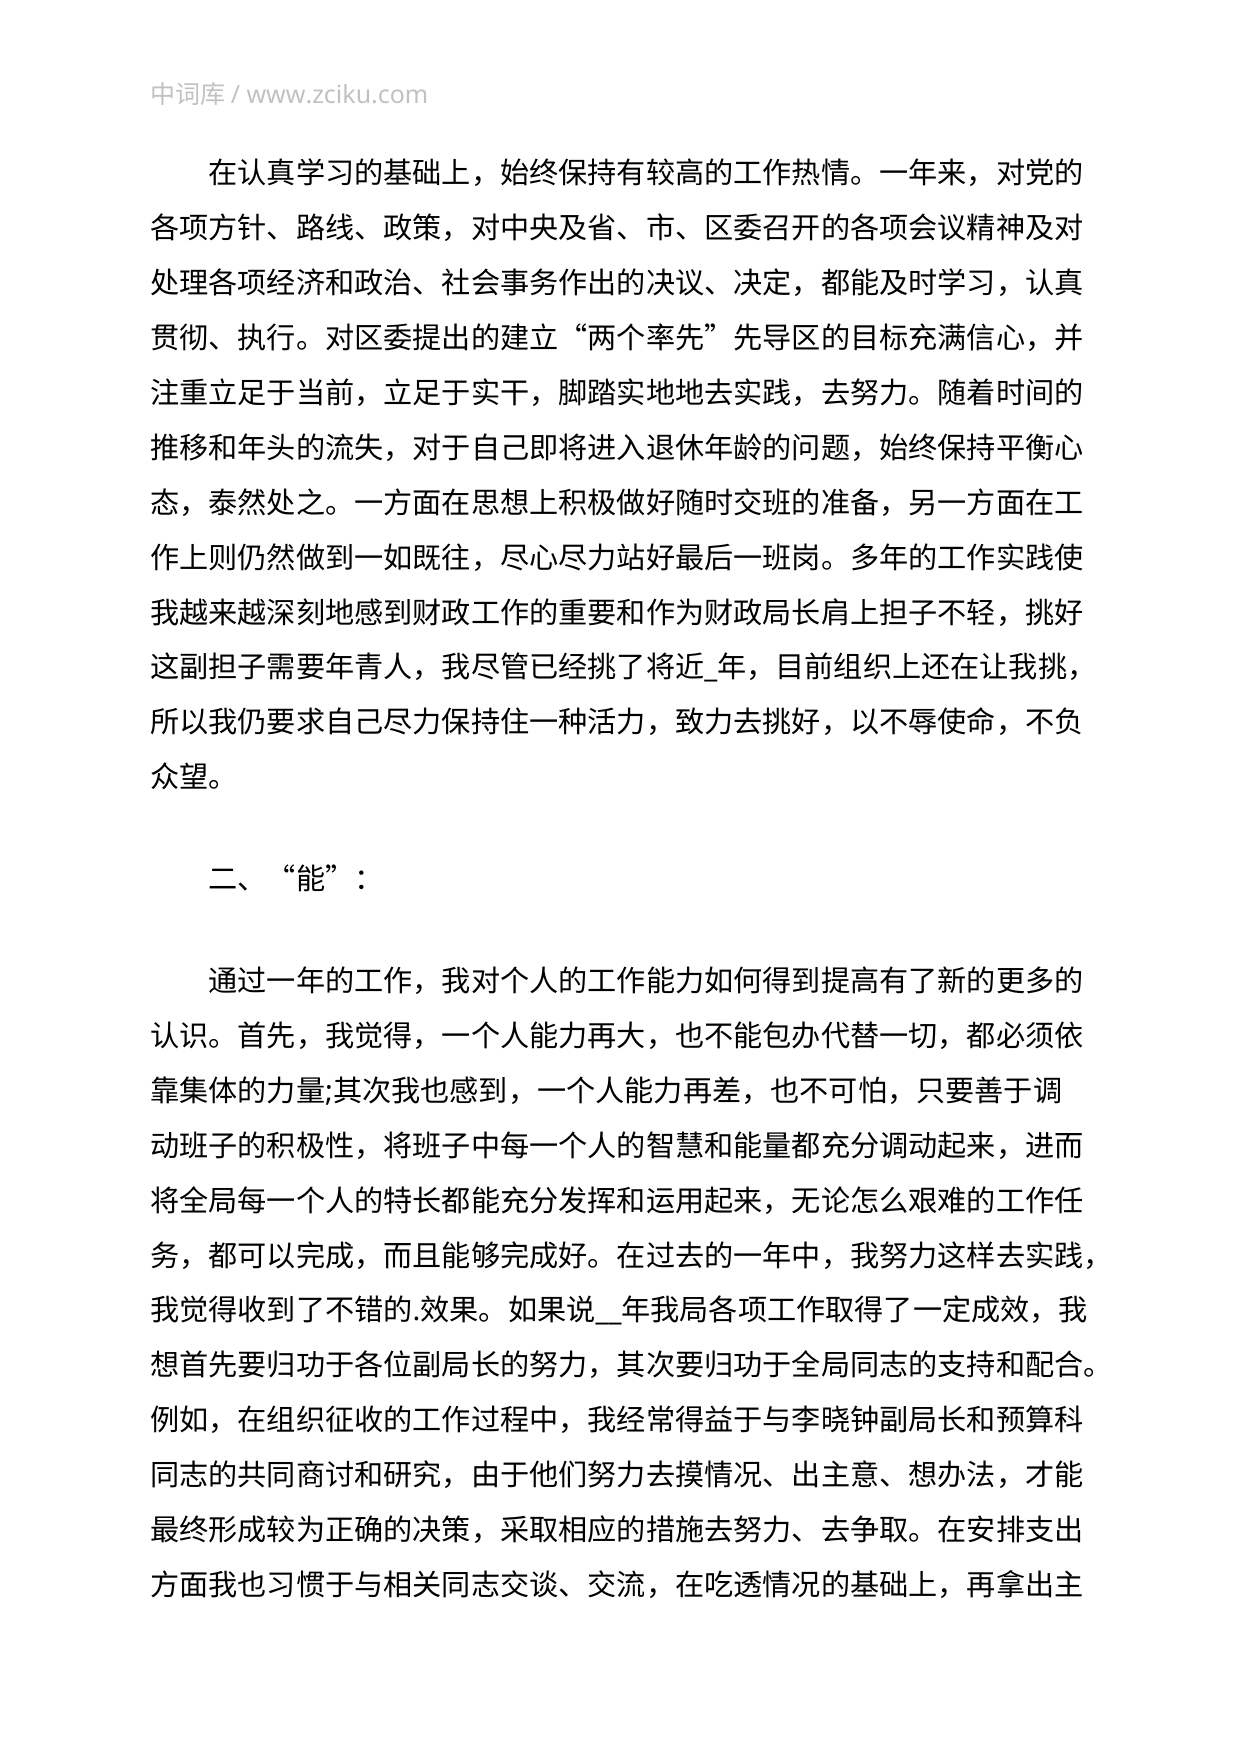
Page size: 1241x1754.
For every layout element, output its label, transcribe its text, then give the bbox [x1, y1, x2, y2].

text 在认真学习的基础上，始终保持有较高的工作热情。一年来，对党的各项方针、路线、政策，对中央及省、市、区委召开的各项会议精神及对处理各项经济和政治、社会事务作出的决议、决定，都能及时学习，认真贯彻、执行。对区委提出的建立“两个率先”先导区的目标充满信心，并注重立足于当前，立足于实干，脚踏实地地去实践，去努力。随着时间的推移和年头的流失，对于自己即将进入退休年龄的问题，始终保持平衡心态，泰然处之。一方面在思想上积极做好随时交班的准备，另一方面在工作上则仍然做到一如既往，尽心尽力站好最后一班岗。多年的工作实践使我越来越深刻地感到财政工作的重要和作为财政局长肩上担子不轻，挑好这副担子需要年青人，我尽管已经挑了将近_年，目前组织上还在让我挑，所以我仍要求自己尽力保持住一种活力，致力去挑好，以不辱使命，不负众望。 [150, 150, 1090, 796]
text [150, 957, 1090, 1604]
text 二、“能”： [150, 856, 1090, 898]
